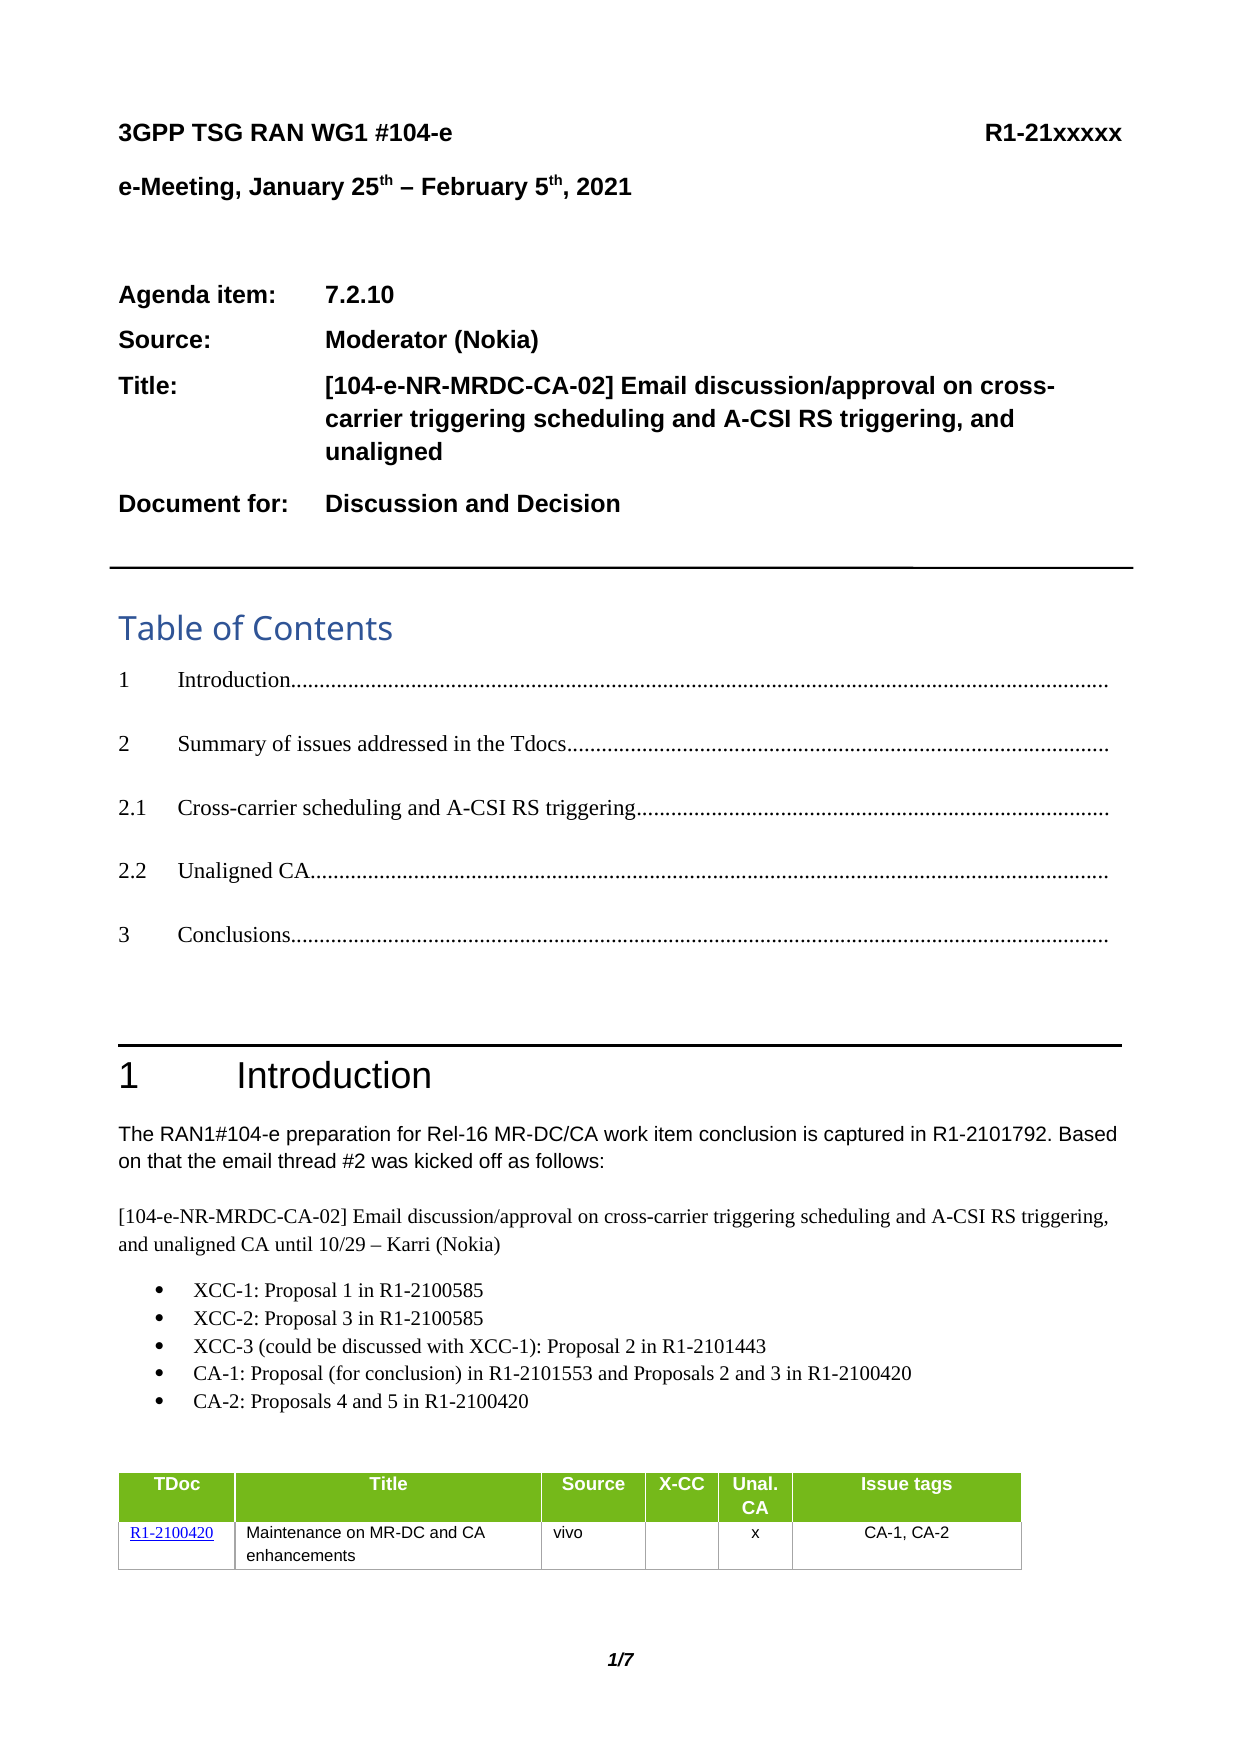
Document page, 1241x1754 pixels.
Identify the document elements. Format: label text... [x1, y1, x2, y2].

table_header TDoc [119, 1473, 234, 1522]
text e-Meeting, January 25th – February 5th, 2021 [118, 172, 1122, 201]
table_cell CA-1, CA-2 [793, 1523, 1021, 1569]
text Document for: Discussion and Decision [118, 488, 1122, 517]
table_cell [646, 1523, 718, 1569]
list CA-2: Proposals 4 and 5 in R1-2100420 [156, 1389, 1122, 1413]
text 3GPP TSG RAN WG1 #104-e R1-21xxxxx [118, 118, 1122, 147]
list CA-1: Proposal (for conclusion) in R1-2101553 and Proposals 2 and 3 in R1-2100420 [156, 1361, 1122, 1385]
table_header Title [236, 1473, 541, 1522]
table_header Unal. CA [719, 1473, 792, 1522]
list XCC-3 (could be discussed with XCC-1): Proposal 2 in R1-2101443 [156, 1333, 1122, 1358]
table_cell vivo [542, 1523, 645, 1569]
table_cell Maintenance on MR-DC and CA enhancements [236, 1523, 541, 1569]
table_header Source [542, 1473, 645, 1522]
list XCC-2: Proposal 3 in R1-2100585 [156, 1306, 1122, 1330]
text Agenda item: 7.2.10 [118, 280, 1122, 308]
subtitle 1 Introduction [118, 1047, 1122, 1097]
table_header X-CC [646, 1473, 718, 1522]
text Source: Moderator (Nokia) [118, 325, 1122, 354]
table_cell x [719, 1523, 792, 1569]
text Title: [104-e-NR-MRDC-CA-02] Email discussion/approval on cross-carrier triggering scheduling and A-CSI RS triggering, and unaligned [118, 371, 1122, 466]
table_header Issue tags [793, 1473, 1021, 1522]
text The RAN1#104-e preparation for Rel-16 MR-DC/CA work item conclusion is captured in R1-2101792. Based on that the email thread #2 was kicked off as follows: [118, 1122, 1122, 1173]
list XCC-1: Proposal 1 in R1-2100585 [156, 1278, 1122, 1302]
table_cell R1-2100420 [119, 1523, 234, 1569]
text [104-e-NR-MRDC-CA-02] Email discussion/approval on cross-carrier triggering scheduling and A-CSI RS triggering, and unaligned CA until 10/29 – Karri (Nokia) [118, 1204, 1122, 1256]
